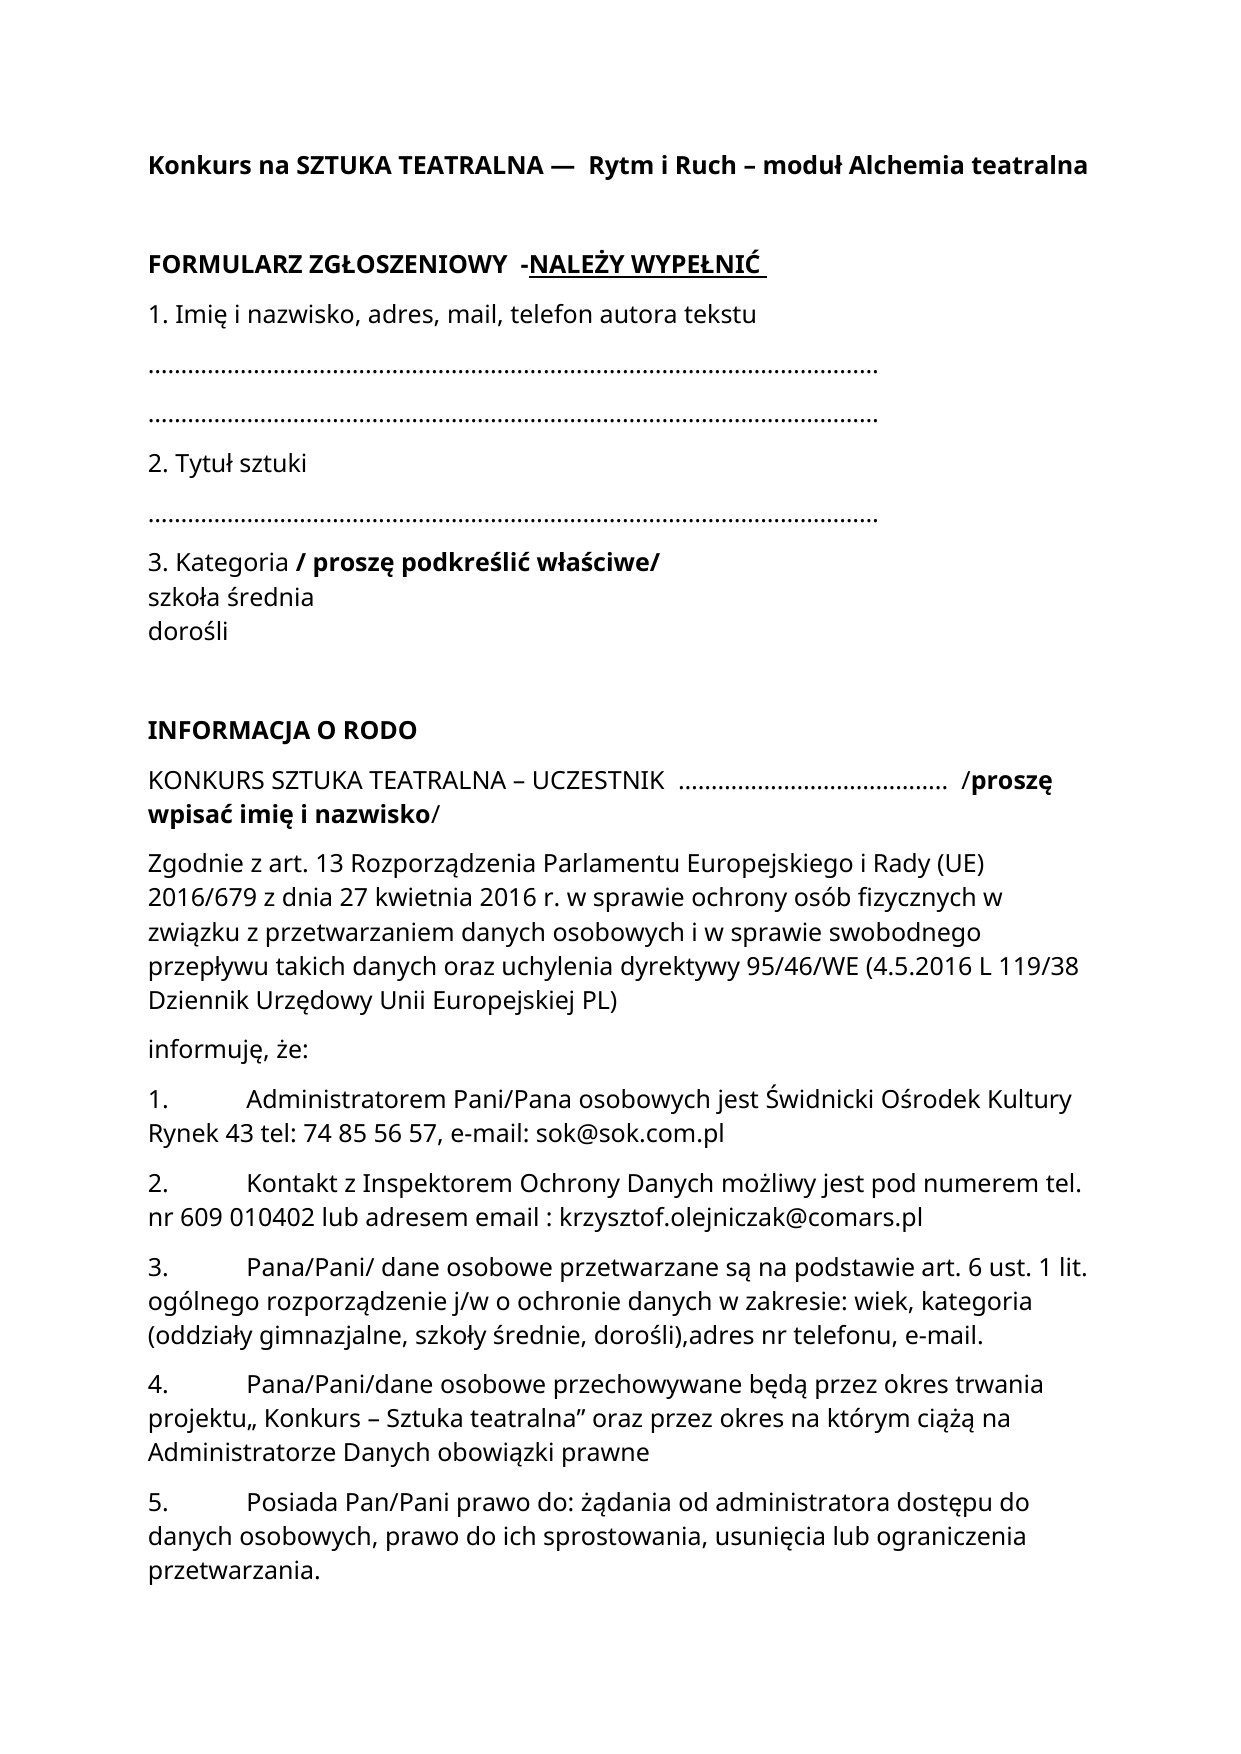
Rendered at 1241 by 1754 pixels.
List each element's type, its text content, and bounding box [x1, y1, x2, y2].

text ………………………………………………………………………………………………… [148, 346, 1093, 380]
text 1. Imię i nazwisko, adres, mail, telefon autora tekstu [148, 297, 1093, 331]
text informuję, że: [148, 1032, 1093, 1066]
text 3. Pana/Pani/ dane osobowe przetwarzane są na podstawie art. 6 ust. 1 lit. ogólnego rozporządzenie j/w o ochronie danych w zakresie: wiek, kategoria (oddziały gimnazjalne, szkoły średnie, dorośli),adres nr telefonu, e-mail. [148, 1249, 1093, 1351]
text Zgodnie z art. 13 Rozporządzenia Parlamentu Europejskiego i Rady (UE) 2016/679 z dnia 27 kwietnia 2016 r. w sprawie ochrony osób fizycznych w związku z przetwarzaniem danych osobowych i w sprawie swobodnego przepływu takich danych oraz uchylenia dyrektywy 95/46/WE (4.5.2016 L 119/38 Dziennik Urzędowy Unii Europejskiej PL) [148, 846, 1093, 1016]
text FORMULARZ ZGŁOSZENIOWY -NALEŻY WYPEŁNIĆ [148, 247, 1093, 281]
text INFORMACJA O RODO [148, 713, 1093, 747]
text ………………………………………………………………………………………………… [148, 495, 1093, 529]
text KONKURS SZTUKA TEATRALNA – UCZESTNIK ………………………………….. /proszę wpisać imię i nazwisko/ [148, 762, 1093, 830]
text 1. Administratorem Pani/Pana osobowych jest Świdnicki Ośrodek Kultury Rynek 43 tel: 74 85 56 57, e-mail: sok@sok.com.pl [148, 1082, 1093, 1150]
text ………………………………………………………………………………………………… [148, 396, 1093, 430]
text Konkurs na SZTUKA TEATRALNA — Rytm i Ruch – moduł Alchemia teatralna [148, 148, 1093, 182]
text 3. Kategoria / proszę podkreślić właściwe/ szkoła średnia dorośli [148, 545, 1093, 647]
text 2. Tytuł sztuki [148, 446, 1093, 480]
text 4. Pana/Pani/dane osobowe przechowywane będą przez okres trwania projektu„ Konkurs – Sztuka teatralna” oraz przez okres na którym ciążą na Administratorze Danych obowiązki prawne [148, 1367, 1093, 1469]
text 2. Kontakt z Inspektorem Ochrony Danych możliwy jest pod numerem tel. nr 609 010402 lub adresem email : krzysztof.olejniczak@comars.pl [148, 1165, 1093, 1233]
text 5. Posiada Pan/Pani prawo do: żądania od administratora dostępu do danych osobowych, prawo do ich sprostowania, usunięcia lub ograniczenia przetwarzania. [148, 1485, 1093, 1587]
